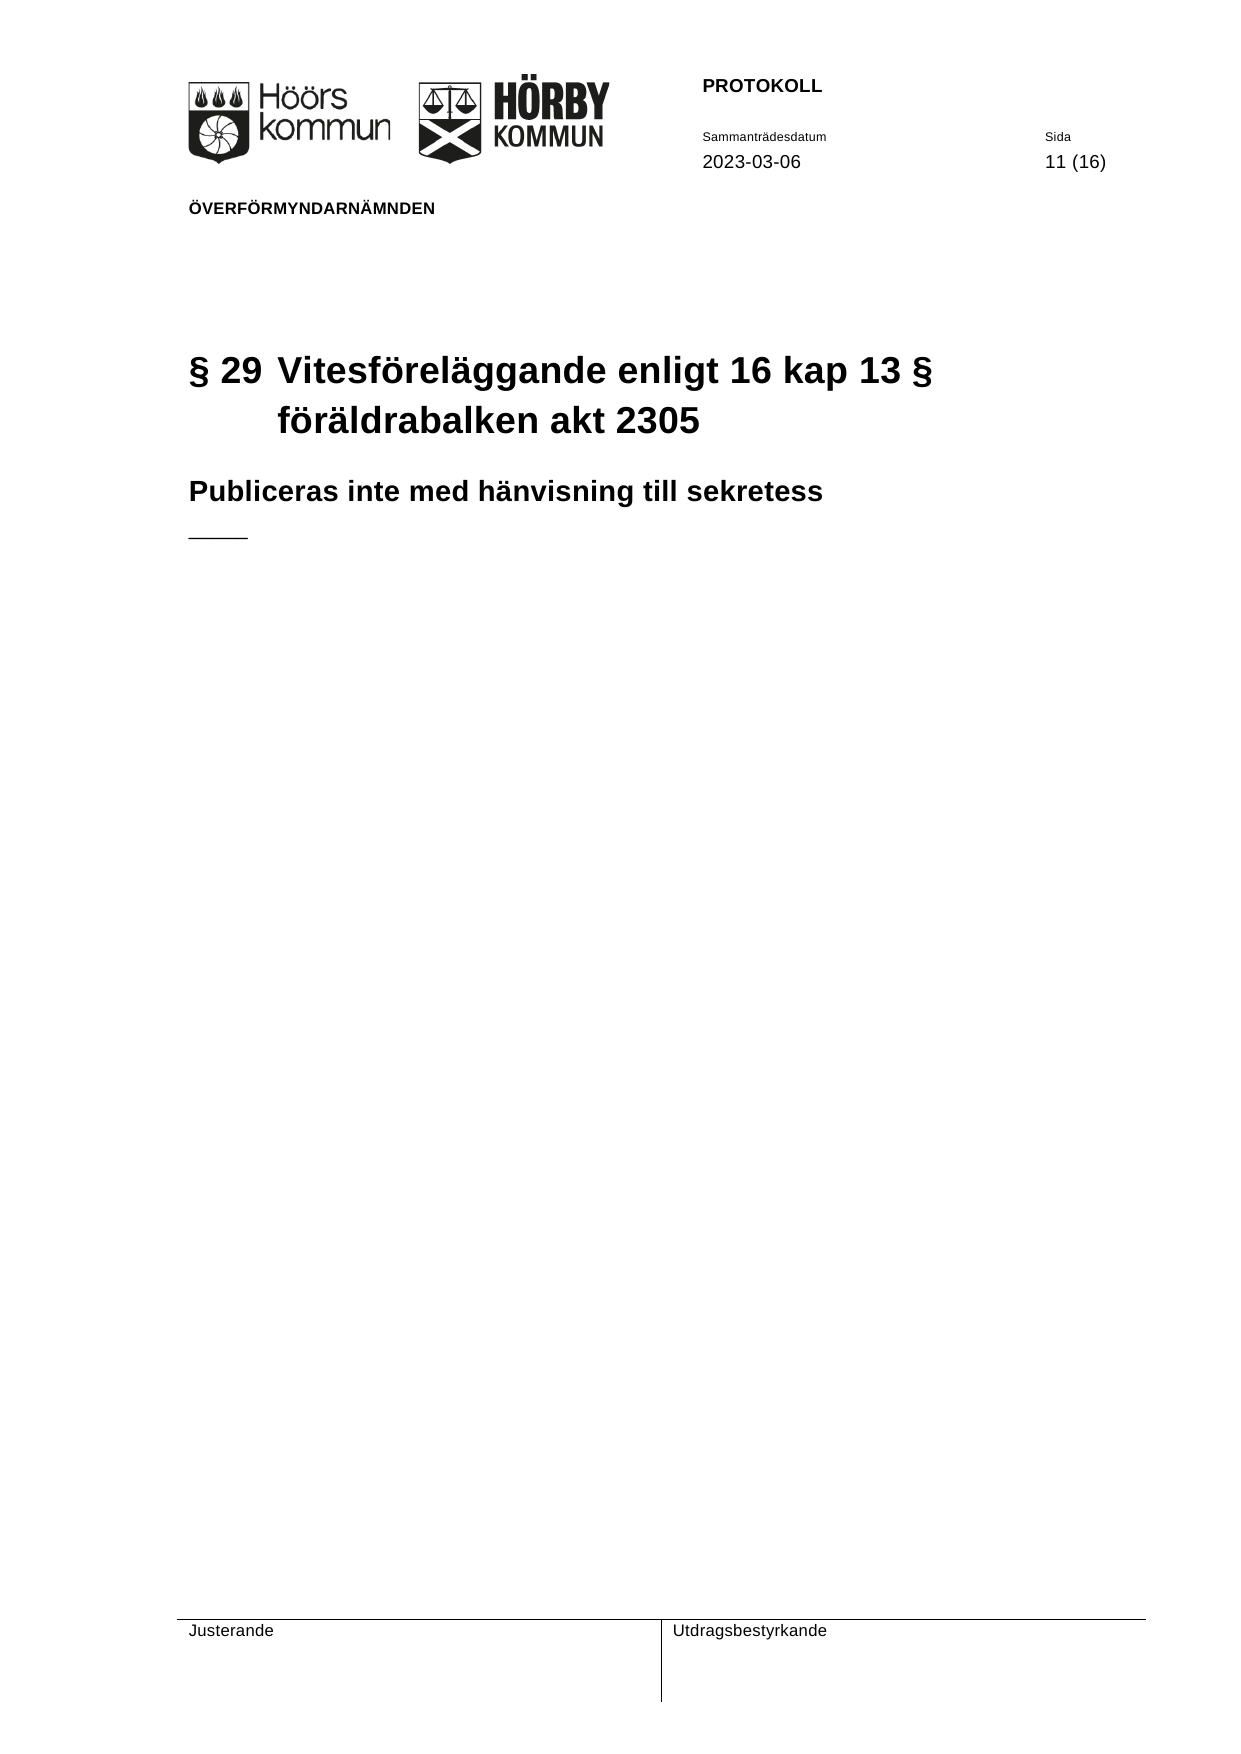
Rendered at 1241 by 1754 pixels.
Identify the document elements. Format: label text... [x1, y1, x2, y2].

picture [188, 82, 390, 164]
picture [418, 74, 610, 164]
table_header § 29 Vitesföreläggande enligt 16 kap 13 § föräldrabalken akt 2305 Publiceras inte med hänvisning till sekretess _____ [177, 295, 1057, 556]
